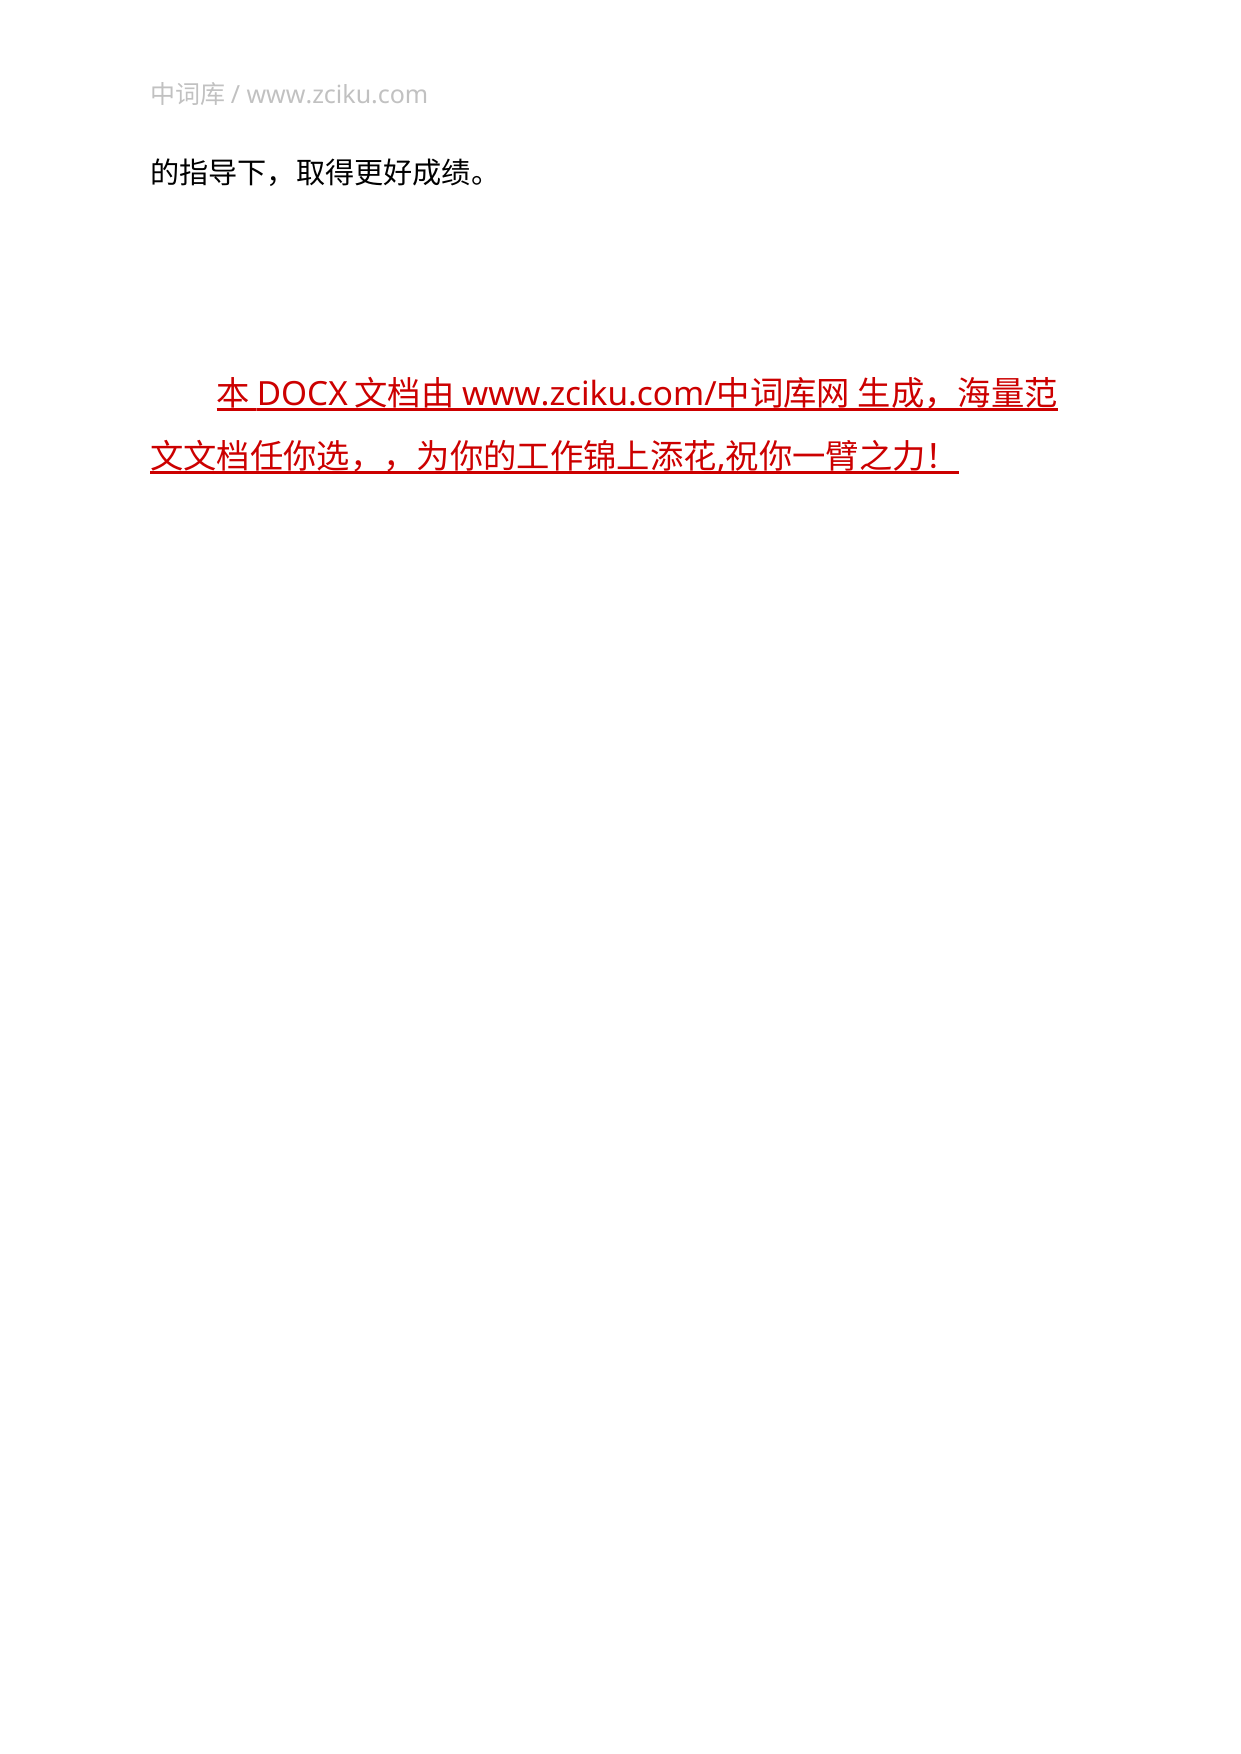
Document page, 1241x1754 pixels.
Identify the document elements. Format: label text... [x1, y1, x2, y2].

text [150, 150, 1090, 192]
text 本DOCX文档由 www.zciku.com/中词库网 生成，海量范文文档任你选，，为你的工作锦上添花,祝你一臂之力！ [150, 367, 1090, 478]
